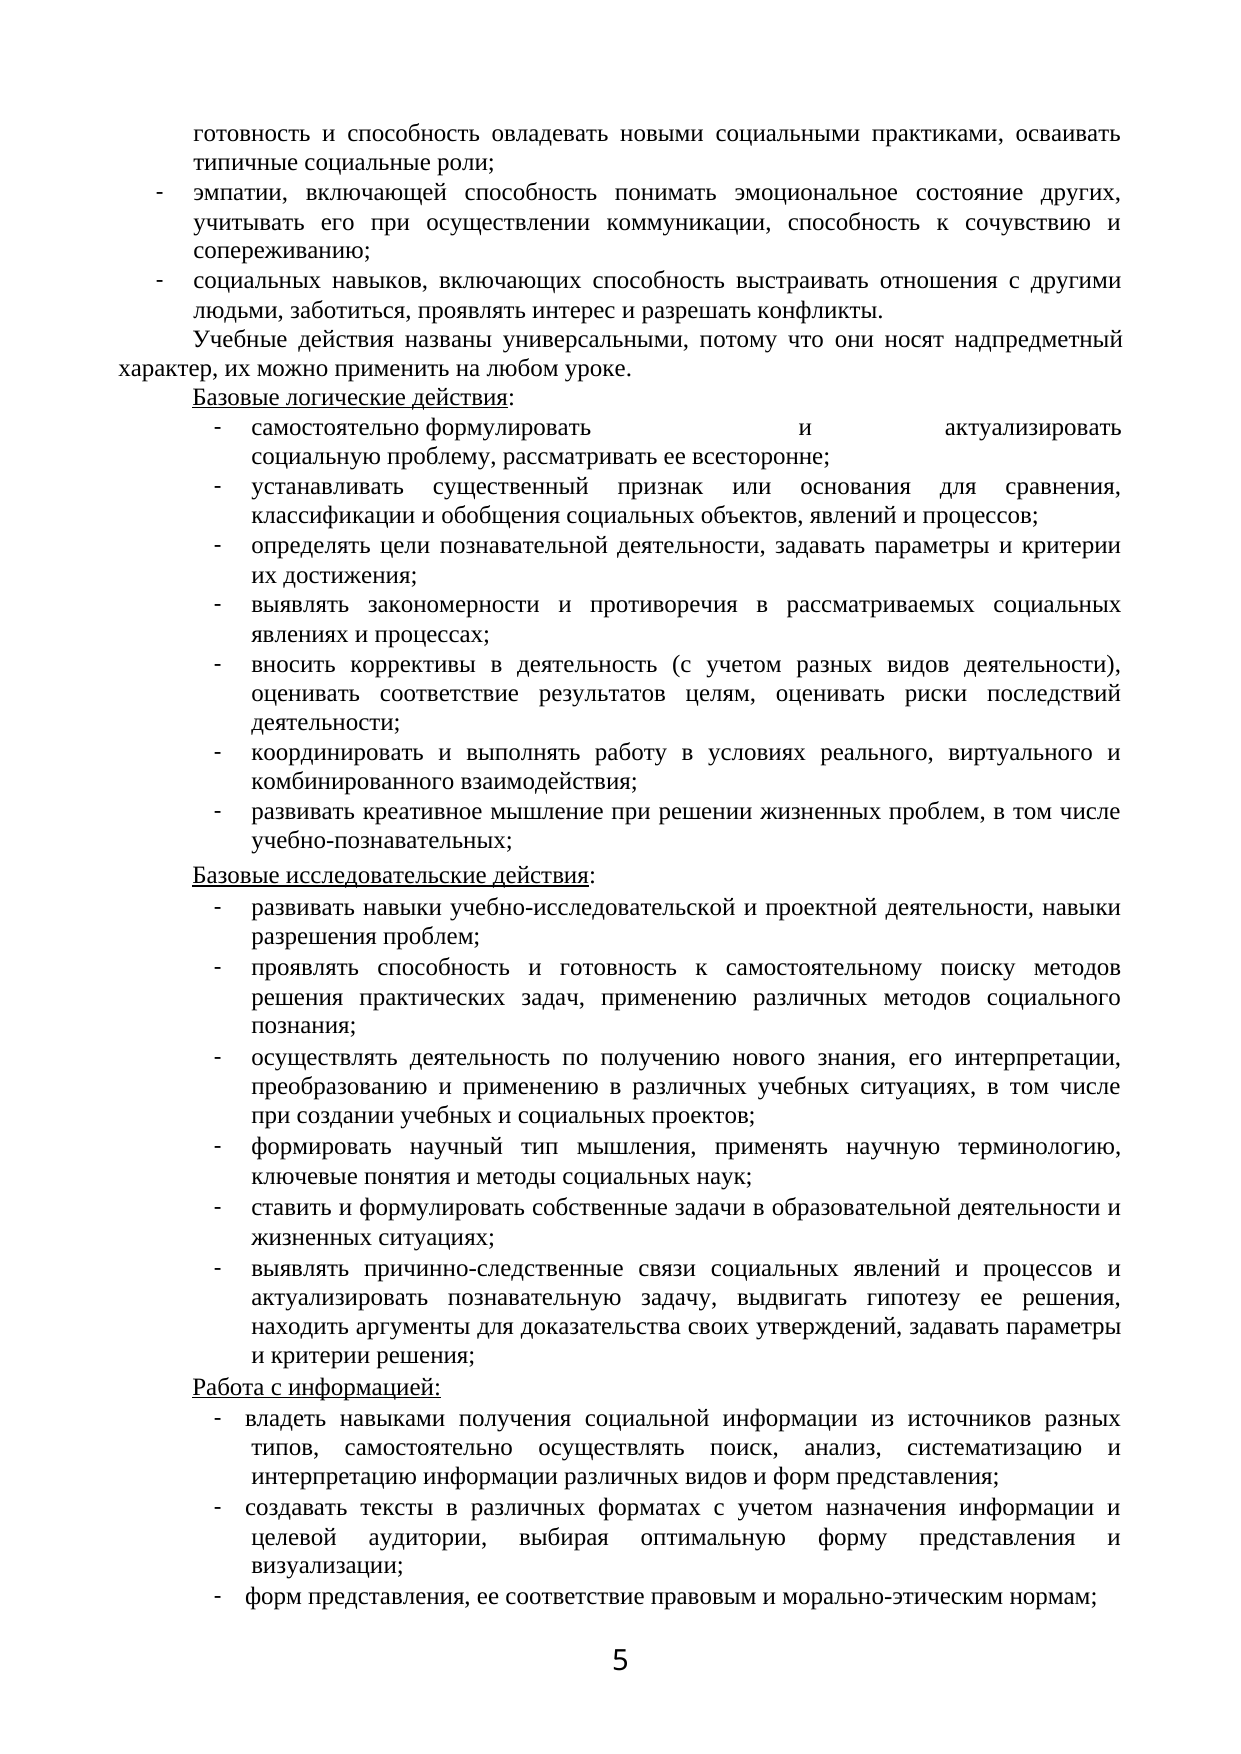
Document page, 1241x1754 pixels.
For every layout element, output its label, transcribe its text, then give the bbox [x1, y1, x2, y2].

list ставить и формулировать собственные задачи в образовательной деятельности и жизненных ситуациях; [213, 1191, 1122, 1250]
list координировать и выполнять работу в условиях реального, виртуального и комбинированного взаимодействия; [213, 736, 1122, 795]
list развивать навыки учебно-исследовательской и проектной деятельности, навыки разрешения проблем; [213, 891, 1122, 950]
text Учебные действия названы универсальными, потому что они носят надпредметный характер, их можно применить на любом уроке. [118, 324, 1124, 382]
list устанавливать существенный признак или основания для сравнения, классификации и обобщения социальных объектов, явлений и процессов; [213, 470, 1122, 529]
list определять цели познавательной деятельности, задавать параметры и критерии их достижения; [213, 529, 1122, 588]
list развивать креативное мышление при решении жизненных проблем, в том числе учебно-познавательных; [213, 795, 1122, 854]
list создавать тексты в различных форматах с учетом назначения информации и целевой аудитории, выбирая оптимальную форму представления и визуализации; [213, 1491, 1122, 1579]
list владеть навыками получения социальной информации из источников разных типов, самостоятельно осуществлять поиск, анализ, систематизацию и интерпретацию информации различных видов и форм представления; [213, 1402, 1122, 1490]
list самостоятельно формулировать и актуализировать социальную проблему, рассматривать ее всесторонне; [213, 411, 1122, 470]
list выявлять причинно-следственные связи социальных явлений и процессов и актуализировать познавательную задачу, выдвигать гипотезу ее решения, находить аргументы для доказательства своих утверждений, задавать параметры и критерии решения; [213, 1252, 1122, 1368]
list осуществлять деятельность по получению нового знания, его интерпретации, преобразованию и применению в различных учебных ситуациях, в том числе при создании учебных и социальных проектов; [213, 1041, 1122, 1129]
list проявлять способность и готовность к самостоятельному поиску методов решения практических задач, применению различных методов социального познания; [213, 951, 1122, 1039]
text Базовые логические действия: [118, 382, 1124, 411]
list выявлять закономерности и противоречия в рассматриваемых социальных явлениях и процессах; [213, 588, 1122, 648]
list социальных навыков, включающих способность выстраивать отношения с другими людьми, заботиться, проявлять интерес и разрешать конфликты. [156, 264, 1122, 324]
list форм представления, ее соответствие правовым и морально-этическим нормам; [213, 1580, 1122, 1611]
text Базовые исследовательские действия: [118, 860, 1124, 889]
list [156, 118, 1122, 176]
list вносить коррективы в деятельность (с учетом разных видов деятельности), оценивать соответствие результатов целям, оценивать риски последствий деятельности; [213, 648, 1122, 736]
list формировать научный тип мышления, применять научную терминологию, ключевые понятия и методы социальных наук; [213, 1130, 1122, 1189]
list эмпатии, включающей способность понимать эмоциональное состояние других, учитывать его при осуществлении коммуникации, способность к сочувствию и сопереживанию; [156, 176, 1122, 264]
text Работа с информацией: [118, 1372, 1124, 1401]
